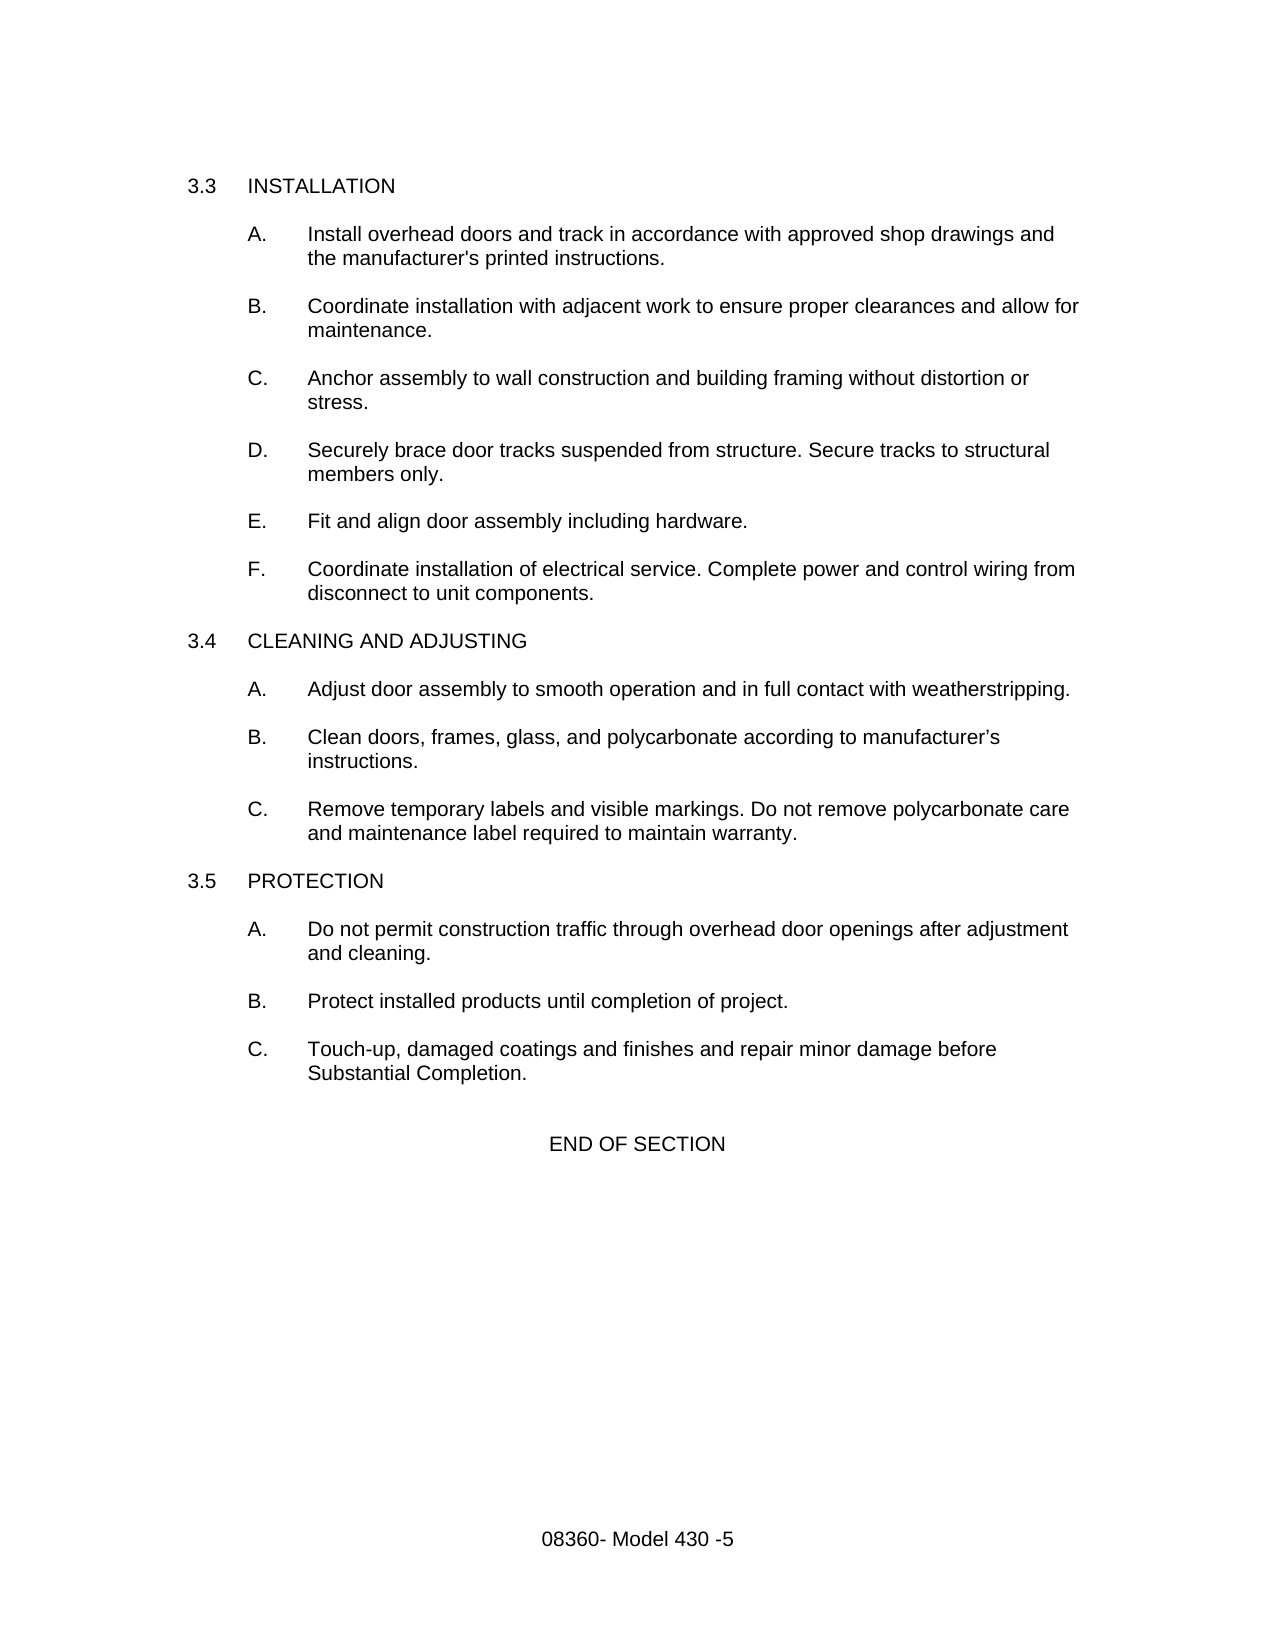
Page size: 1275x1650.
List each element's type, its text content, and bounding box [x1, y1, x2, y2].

text INSTALLATION [187, 174, 1087, 198]
text Fit and align door assembly including hardware. [247, 509, 1087, 533]
text Adjust door assembly to smooth operation and in full contact with weatherstripping. [247, 677, 1087, 701]
text Anchor assembly to wall construction and building framing without distortion or stress. [247, 366, 1087, 413]
text Remove temporary labels and visible markings. Do not remove polycarbonate care and maintenance label required to maintain warranty. [247, 797, 1087, 845]
text Securely brace door tracks suspended from structure. Secure tracks to structural members only. [247, 437, 1087, 485]
text Clean doors, frames, glass, and polycarbonate according to manufacturer’s instructions. [247, 725, 1087, 773]
text CLEANING AND ADJUSTING [187, 629, 1087, 653]
text END OF SECTION [187, 1132, 1087, 1156]
text PROTECTION [187, 869, 1087, 893]
text Install overhead doors and track in accordance with approved shop drawings and the manufacturer's printed instructions. [247, 222, 1087, 270]
text Coordinate installation of electrical service. Complete power and control wiring from disconnect to unit components. [247, 557, 1087, 605]
text Do not permit construction traffic through overhead door openings after adjustment and cleaning. [247, 917, 1087, 964]
text Touch-up, damaged coatings and finishes and repair minor damage before Substantial Completion. [247, 1036, 1087, 1084]
text Protect installed products until completion of project. [247, 988, 1087, 1012]
text Coordinate installation with adjacent work to ensure proper clearances and allow for maintenance. [247, 294, 1087, 342]
